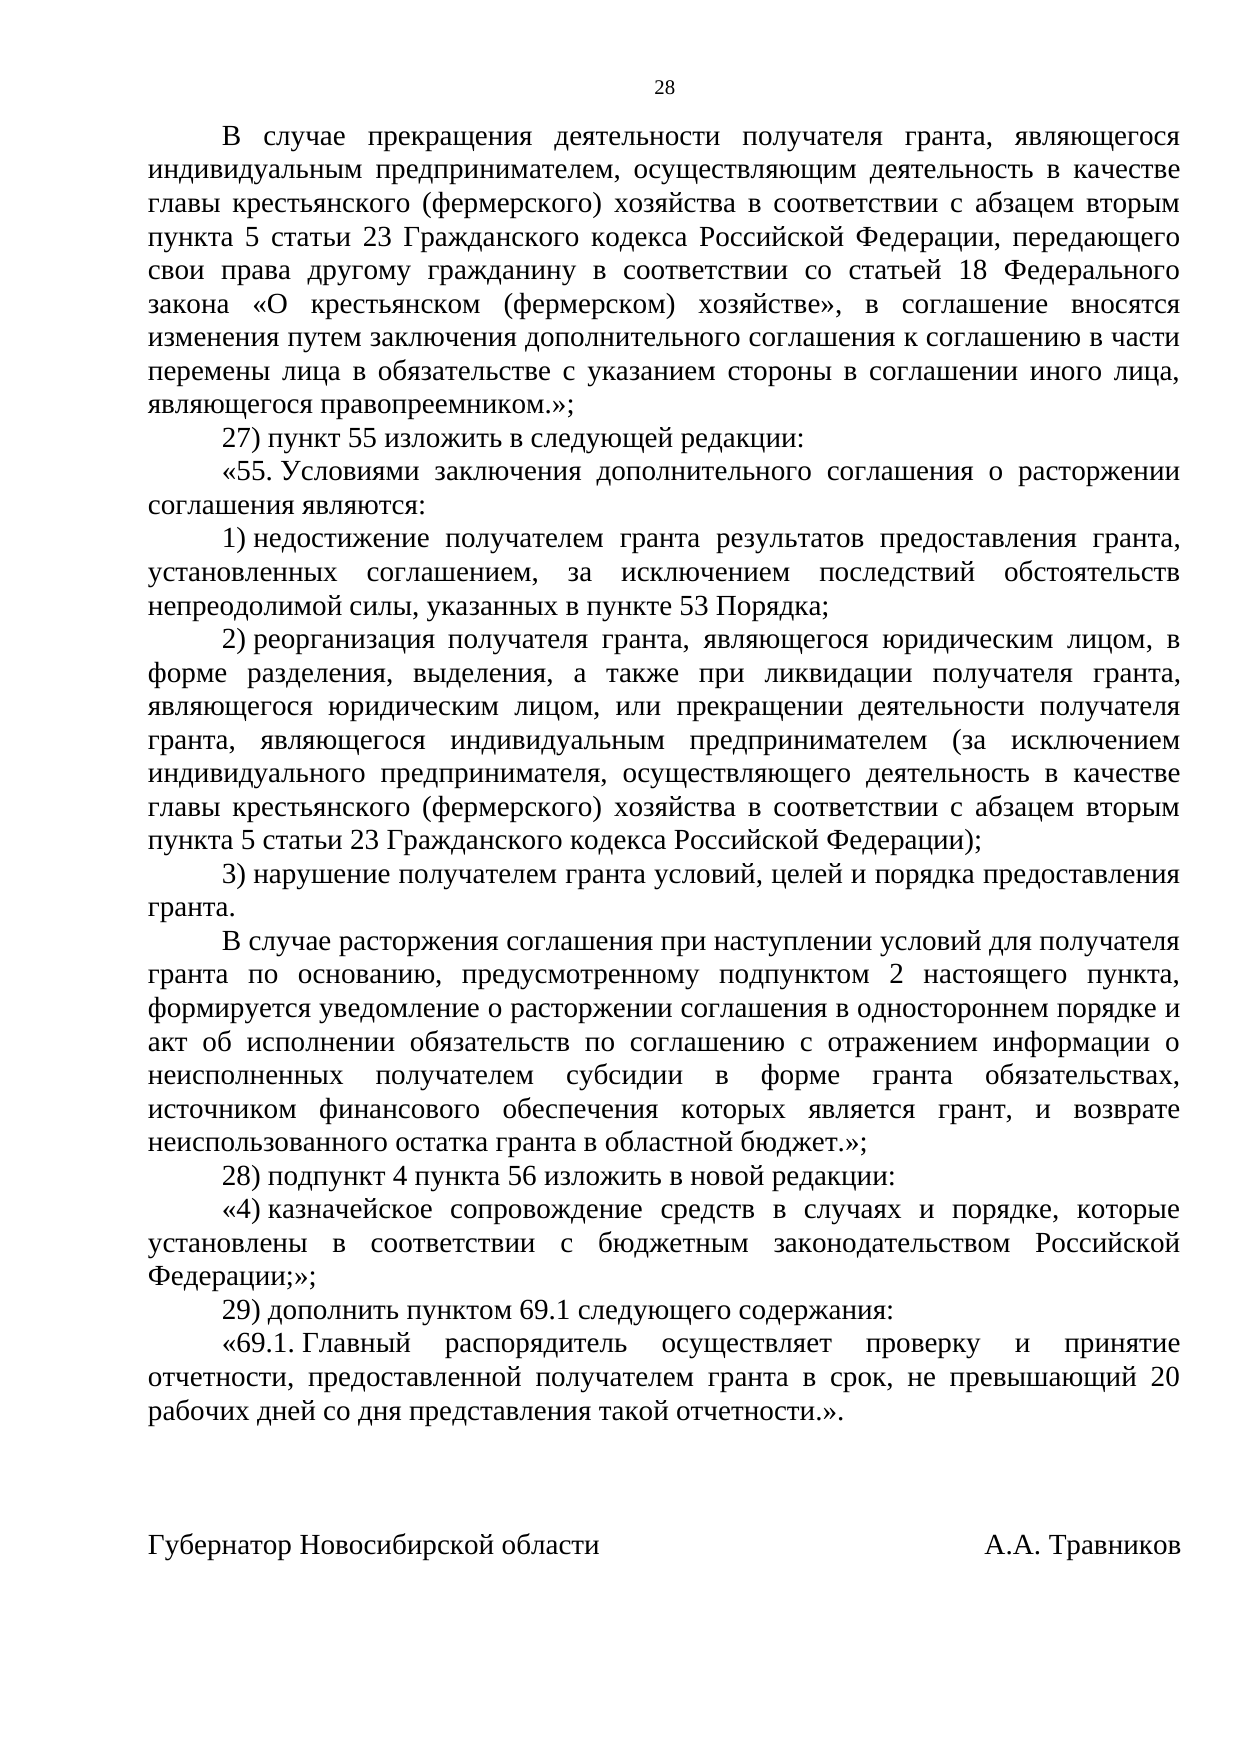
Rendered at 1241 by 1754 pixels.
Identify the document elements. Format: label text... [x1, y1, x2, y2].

text В случае прекращения деятельности получателя гранта, являющегося индивидуальным предпринимателем, осуществляющим деятельность в качестве главы крестьянского (фермерского) хозяйства в соответствии с абзацем вторым пункта 5 статьи 23 Гражданского кодекса Российской Федерации, передающего свои права другому гражданину в соответствии со статьей 18 Федерального закона «О крестьянском (фермерском) хозяйстве», в соглашение вносятся изменения путем заключения дополнительного соглашения к соглашению в части перемены лица в обязательстве с указанием стороны в соглашении иного лица, являющегося правопреемником.»; [148, 118, 1181, 420]
text 28) подпункт 4 пункта 56 изложить в новой редакции: [148, 1158, 1181, 1191]
text 1) недостижение получателем гранта результатов предоставления гранта, установленных соглашением, за исключением последствий обстоятельств непреодолимой силы, указанных в пункте 53 Порядка; [148, 521, 1181, 621]
text «55. Условиями заключения дополнительного соглашения о расторжении соглашения являются: [148, 453, 1181, 521]
text В случае расторжения соглашения при наступлении условий для получателя гранта по основанию, предусмотренному подпунктом 2 настоящего пункта, формируется уведомление о расторжении соглашения в одностороннем порядке и акт об исполнении обязательств по соглашению с отражением информации о неисполненных получателем субсидии в форме гранта обязательствах, источником финансового обеспечения которых является грант, и возврате неиспользованного остатка гранта в областной бюджет.»; [148, 923, 1181, 1158]
text 3) нарушение получателем гранта условий, целей и порядка предоставления гранта. [148, 856, 1181, 923]
text «69.1. Главный распорядитель осуществляет проверку и принятие отчетности, предоставленной получателем гранта в срок, не превышающий 20 рабочих дней со дня представления такой отчетности.». [148, 1326, 1181, 1426]
text Губернатор Новосибирской области А.А. Травников [148, 1527, 1181, 1589]
text «4) казначейское сопровождение средств в случаях и порядке, которые установлены в соответствии с бюджетным законодательством Российской Федерации;»; [148, 1191, 1181, 1292]
text 2) реорганизация получателя гранта, являющегося юридическим лицом, в форме разделения, выделения, а также при ликвидации получателя гранта, являющегося юридическим лицом, или прекращении деятельности получателя гранта, являющегося индивидуальным предпринимателем (за исключением индивидуального предпринимателя, осуществляющего деятельность в качестве главы крестьянского (фермерского) хозяйства в соответствии с абзацем вторым пункта 5 статьи 23 Гражданского кодекса Российской Федерации); [148, 621, 1181, 856]
text 29) дополнить пунктом 69.1 следующего содержания: [148, 1292, 1181, 1326]
text 27) пункт 55 изложить в следующей редакции: [148, 420, 1181, 453]
